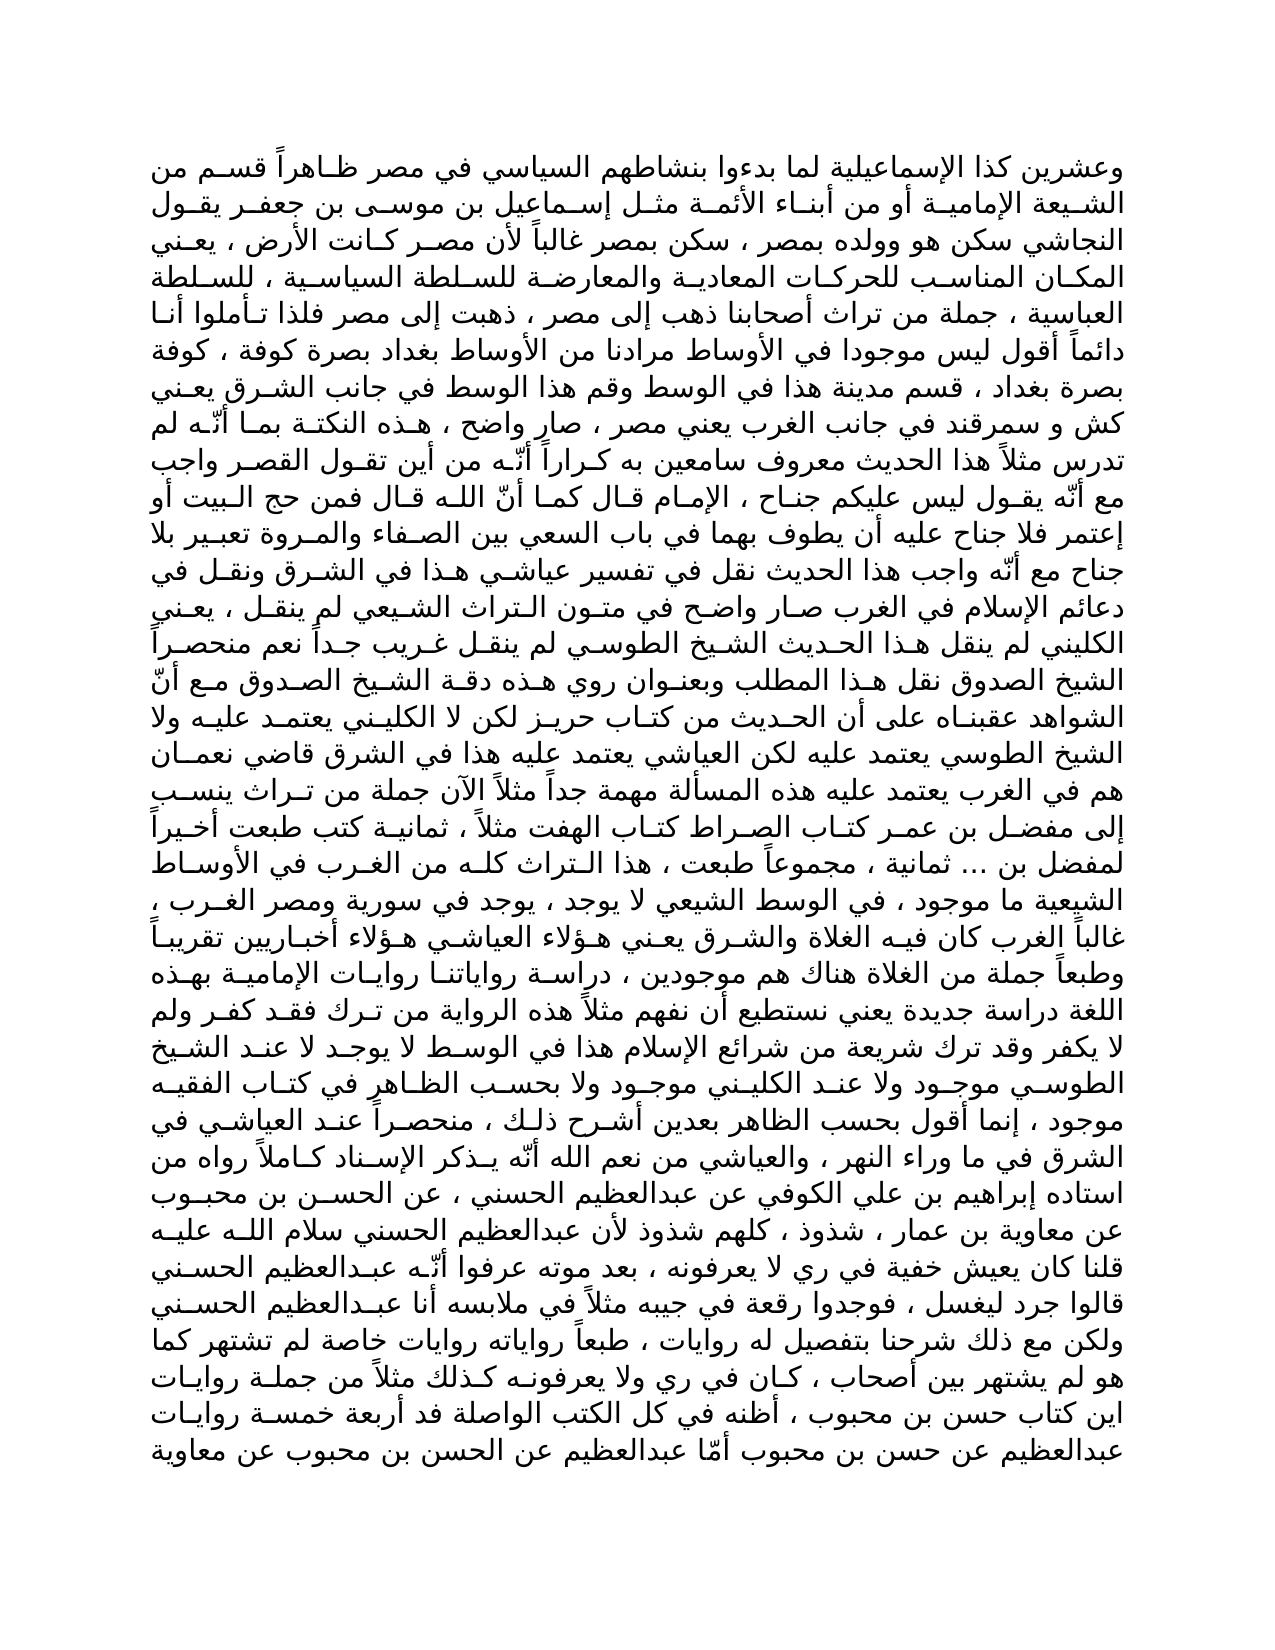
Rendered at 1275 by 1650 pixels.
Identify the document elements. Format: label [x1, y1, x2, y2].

text [150, 150, 1125, 1467]
